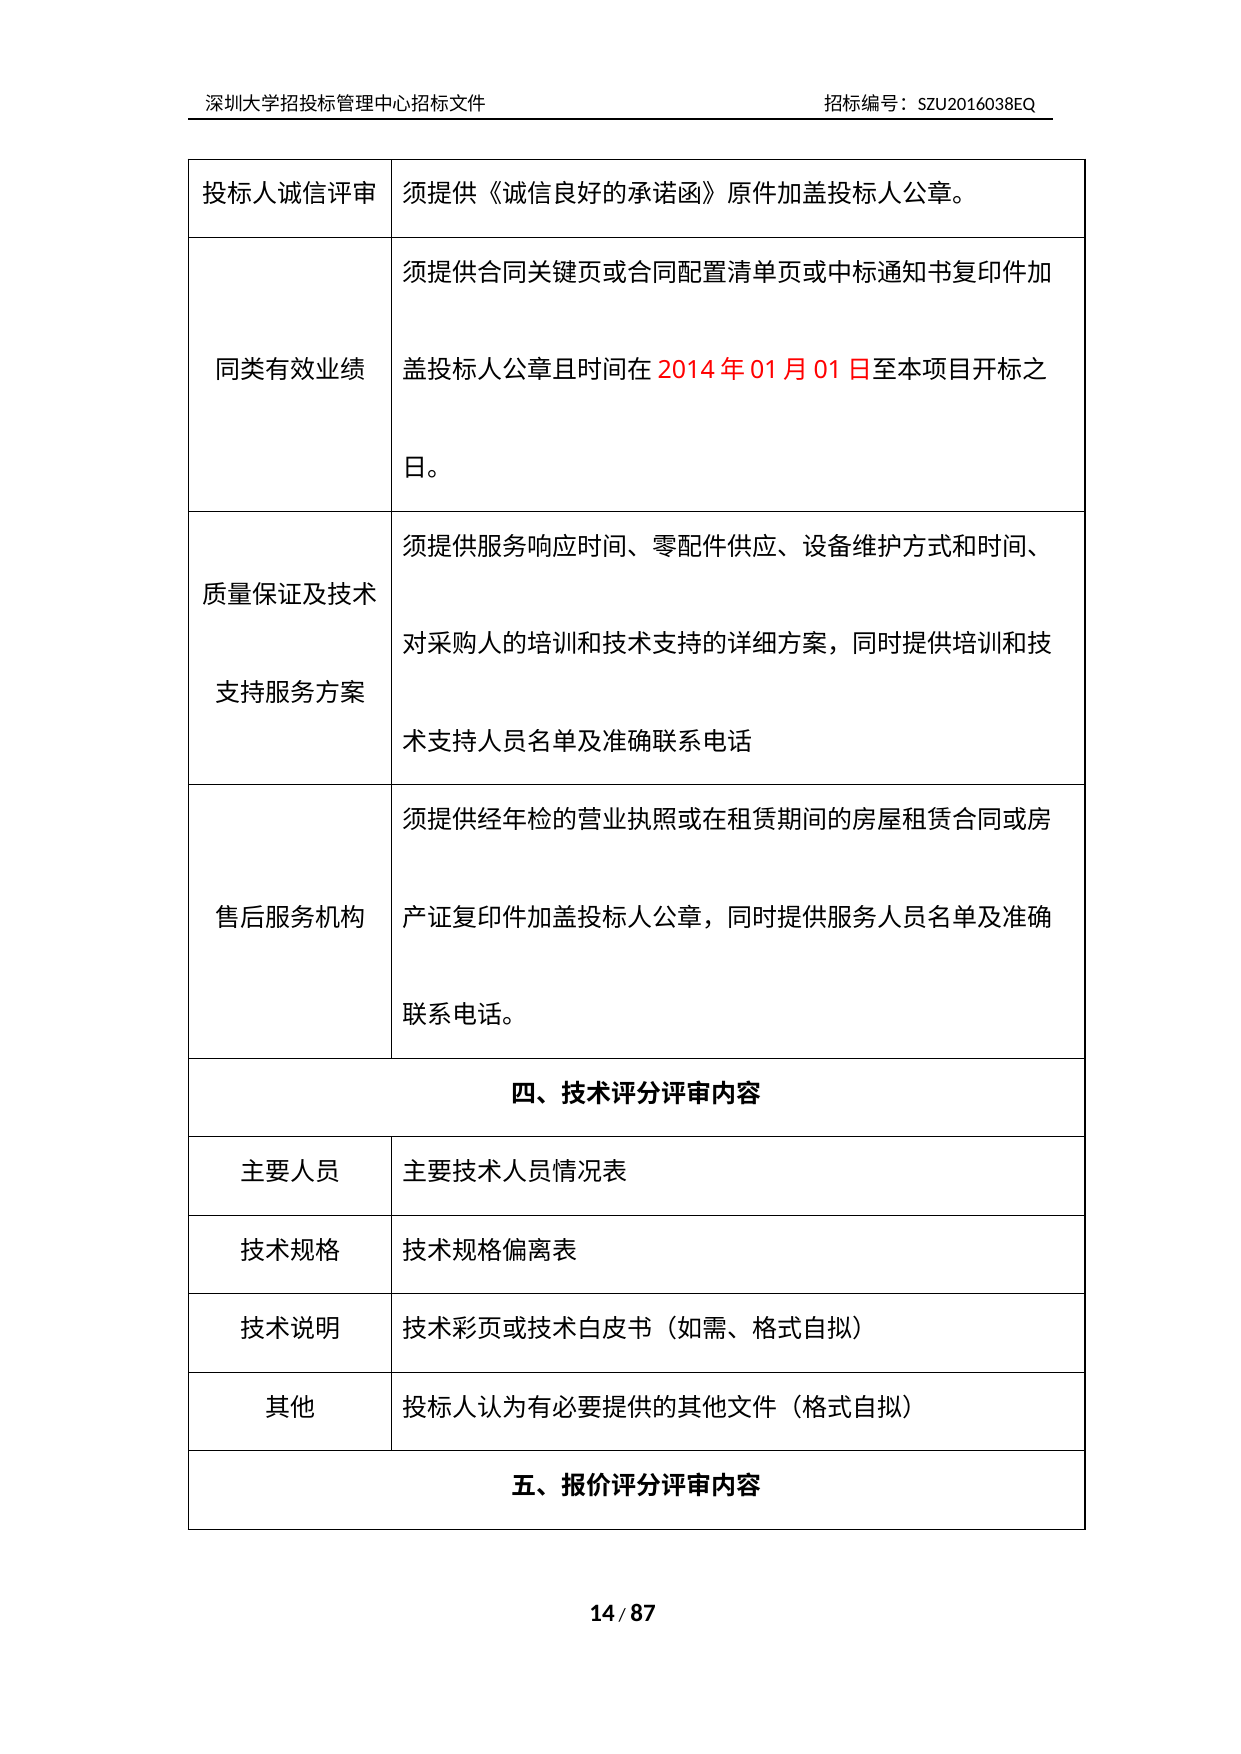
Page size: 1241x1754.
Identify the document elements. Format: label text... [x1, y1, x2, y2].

table_cell 须提供《诚信良好的承诺函》原件加盖投标人公章。 [392, 160, 1084, 237]
table_cell 五、报价评分评审内容 [189, 1451, 1084, 1529]
table_cell 技术规格 [189, 1216, 391, 1293]
table_cell 其他 [189, 1373, 391, 1450]
table_cell 技术彩页或技术白皮书（如需、格式自拟） [392, 1294, 1084, 1372]
table_cell 须提供经年检的营业执照或在租赁期间的房屋租赁合同或房产证复印件加盖投标人公章，同时提供服务人员名单及准确联系电话。 [392, 785, 1084, 1058]
table_cell 四、技术评分评审内容 [189, 1059, 1084, 1136]
table_cell 须提供合同关键页或合同配置清单页或中标通知书复印件加盖投标人公章且时间在2014年01月01日至本项目开标之日。 [392, 238, 1084, 511]
table_cell 技术说明 [189, 1294, 391, 1372]
table_cell 投标人诚信评审 [189, 160, 391, 237]
table_cell 质量保证及技术支持服务方案 [189, 512, 391, 784]
table_cell 技术规格偏离表 [392, 1216, 1084, 1293]
table_cell 同类有效业绩 [189, 238, 391, 511]
table_cell 售后服务机构 [189, 785, 391, 1058]
table_cell 投标人认为有必要提供的其他文件（格式自拟） [392, 1373, 1084, 1450]
table_cell 须提供服务响应时间、零配件供应、设备维护方式和时间、对采购人的培训和技术支持的详细方案，同时提供培训和技术支持人员名单及准确联系电话 [392, 512, 1084, 784]
table_cell 主要人员 [189, 1137, 391, 1215]
table_cell 主要技术人员情况表 [392, 1137, 1084, 1215]
